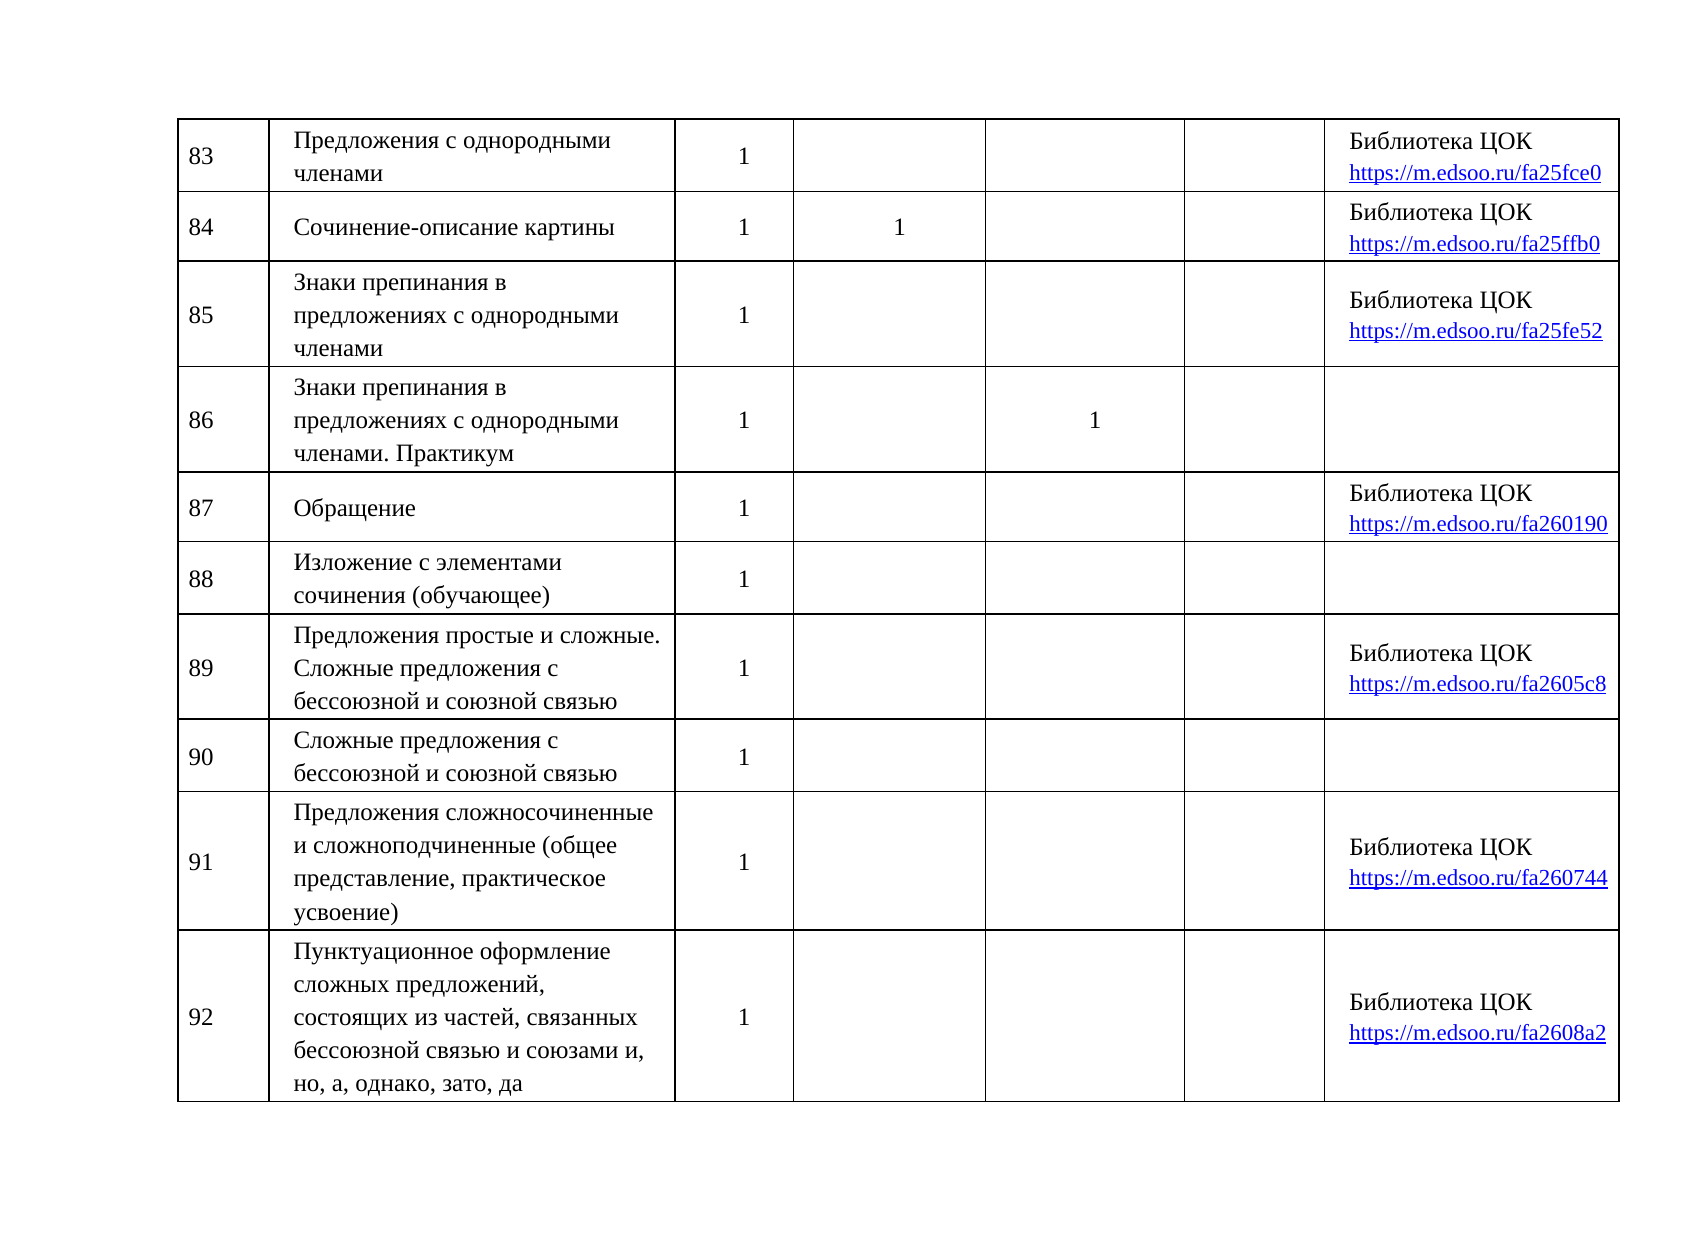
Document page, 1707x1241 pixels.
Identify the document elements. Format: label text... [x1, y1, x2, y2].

table_cell [986, 262, 1184, 366]
table_cell Предложения с однородными членами [270, 120, 674, 191]
table_cell 1 [676, 367, 793, 471]
table_cell Библиотека ЦОК https://m.edsoo.ru/fa25ffb0 [1325, 192, 1618, 260]
table_cell [986, 542, 1184, 613]
table_cell Библиотека ЦОК https://m.edsoo.ru/fa260190 [1325, 473, 1618, 541]
table_cell [986, 720, 1184, 791]
table_cell [986, 931, 1184, 1101]
table_cell 90 [179, 720, 268, 791]
table_cell Сочинение-описание картины [270, 192, 674, 260]
table_cell [986, 792, 1184, 929]
table_cell [794, 720, 985, 791]
table_cell [1185, 931, 1324, 1101]
table_cell [794, 120, 985, 191]
table_cell 1 [676, 720, 793, 791]
table_cell [1185, 720, 1324, 791]
table_cell [1185, 367, 1324, 471]
table_cell 1 [676, 931, 793, 1101]
table_cell [1185, 473, 1324, 541]
table_cell Предложения сложносочиненные и сложноподчиненные (общее представление, практическое усвоение) [270, 792, 674, 929]
table_cell [794, 615, 985, 718]
table_cell 86 [179, 367, 268, 471]
table_cell [986, 120, 1184, 191]
table_cell [794, 542, 985, 613]
table_cell 92 [179, 931, 268, 1101]
table_cell [1325, 367, 1618, 471]
table_cell 1 [676, 192, 793, 260]
table_cell [794, 792, 985, 929]
table_cell Знаки препинания в предложениях с однородными членами. Практикум [270, 367, 674, 471]
table_cell [1185, 615, 1324, 718]
table_cell 1 [676, 542, 793, 613]
table_cell Библиотека ЦОК https://m.edsoo.ru/fa2608a2 [1325, 931, 1618, 1101]
table_cell Изложение с элементами сочинения (обучающее) [270, 542, 674, 613]
table_cell Обращение [270, 473, 674, 541]
table_cell [1185, 120, 1324, 191]
table_cell [986, 615, 1184, 718]
table_cell 1 [676, 615, 793, 718]
table_cell 89 [179, 615, 268, 718]
table_cell 1 [676, 262, 793, 366]
table_cell 87 [179, 473, 268, 541]
table_cell 1 [986, 367, 1184, 471]
table_cell Библиотека ЦОК https://m.edsoo.ru/fa260744 [1325, 792, 1618, 929]
table_cell [1185, 192, 1324, 260]
table_cell [794, 931, 985, 1101]
table_cell Библиотека ЦОК https://m.edsoo.ru/fa2605c8 [1325, 615, 1618, 718]
table_cell Пунктуационное оформление сложных предложений, состоящих из частей, связанных бессоюзной связью и союзами и, но, а, однако, зато, да [270, 931, 674, 1101]
table_cell 91 [179, 792, 268, 929]
table_cell [986, 192, 1184, 260]
table_cell Библиотека ЦОК https://m.edsoo.ru/fa25fce0 [1325, 120, 1618, 191]
table_cell [1325, 542, 1618, 613]
table_cell 85 [179, 262, 268, 366]
table_cell 1 [676, 120, 793, 191]
table_cell [1185, 792, 1324, 929]
table_cell [1185, 262, 1324, 366]
table_cell 88 [179, 542, 268, 613]
table_cell [986, 473, 1184, 541]
table_cell [1325, 720, 1618, 791]
table_cell Библиотека ЦОК https://m.edsoo.ru/fa25fe52 [1325, 262, 1618, 366]
table_cell [1185, 542, 1324, 613]
table_cell Предложения простые и сложные. Сложные предложения с бессоюзной и союзной связью [270, 615, 674, 718]
table_cell 83 [179, 120, 268, 191]
table_cell [794, 473, 985, 541]
table_cell [794, 367, 985, 471]
table_cell 1 [794, 192, 985, 260]
table_cell Знаки препинания в предложениях с однородными членами [270, 262, 674, 366]
table_cell 1 [676, 473, 793, 541]
table_cell 1 [676, 792, 793, 929]
table_cell [794, 262, 985, 366]
table_cell 84 [179, 192, 268, 260]
table_cell Сложные предложения с бессоюзной и союзной связью [270, 720, 674, 791]
